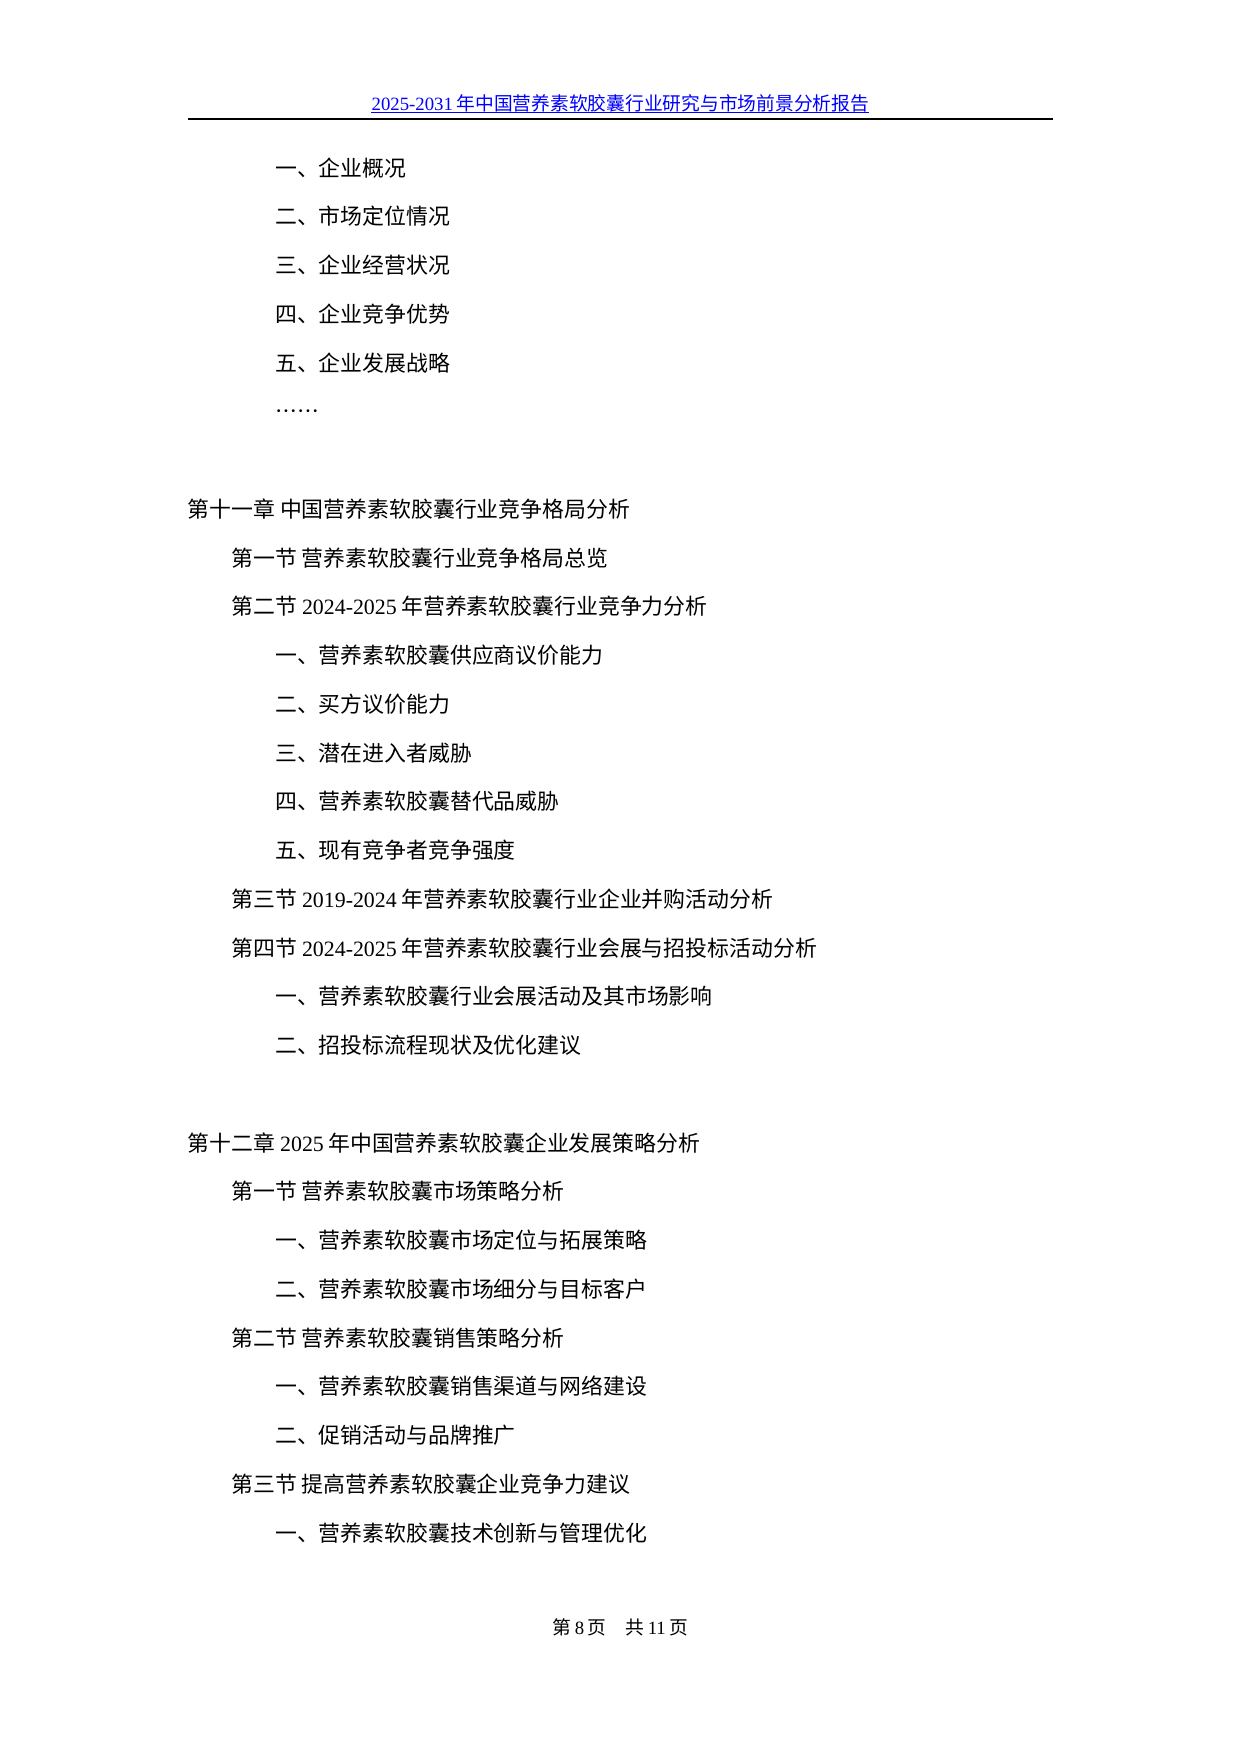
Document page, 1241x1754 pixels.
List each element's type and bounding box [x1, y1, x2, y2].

text [187, 150, 1053, 1548]
